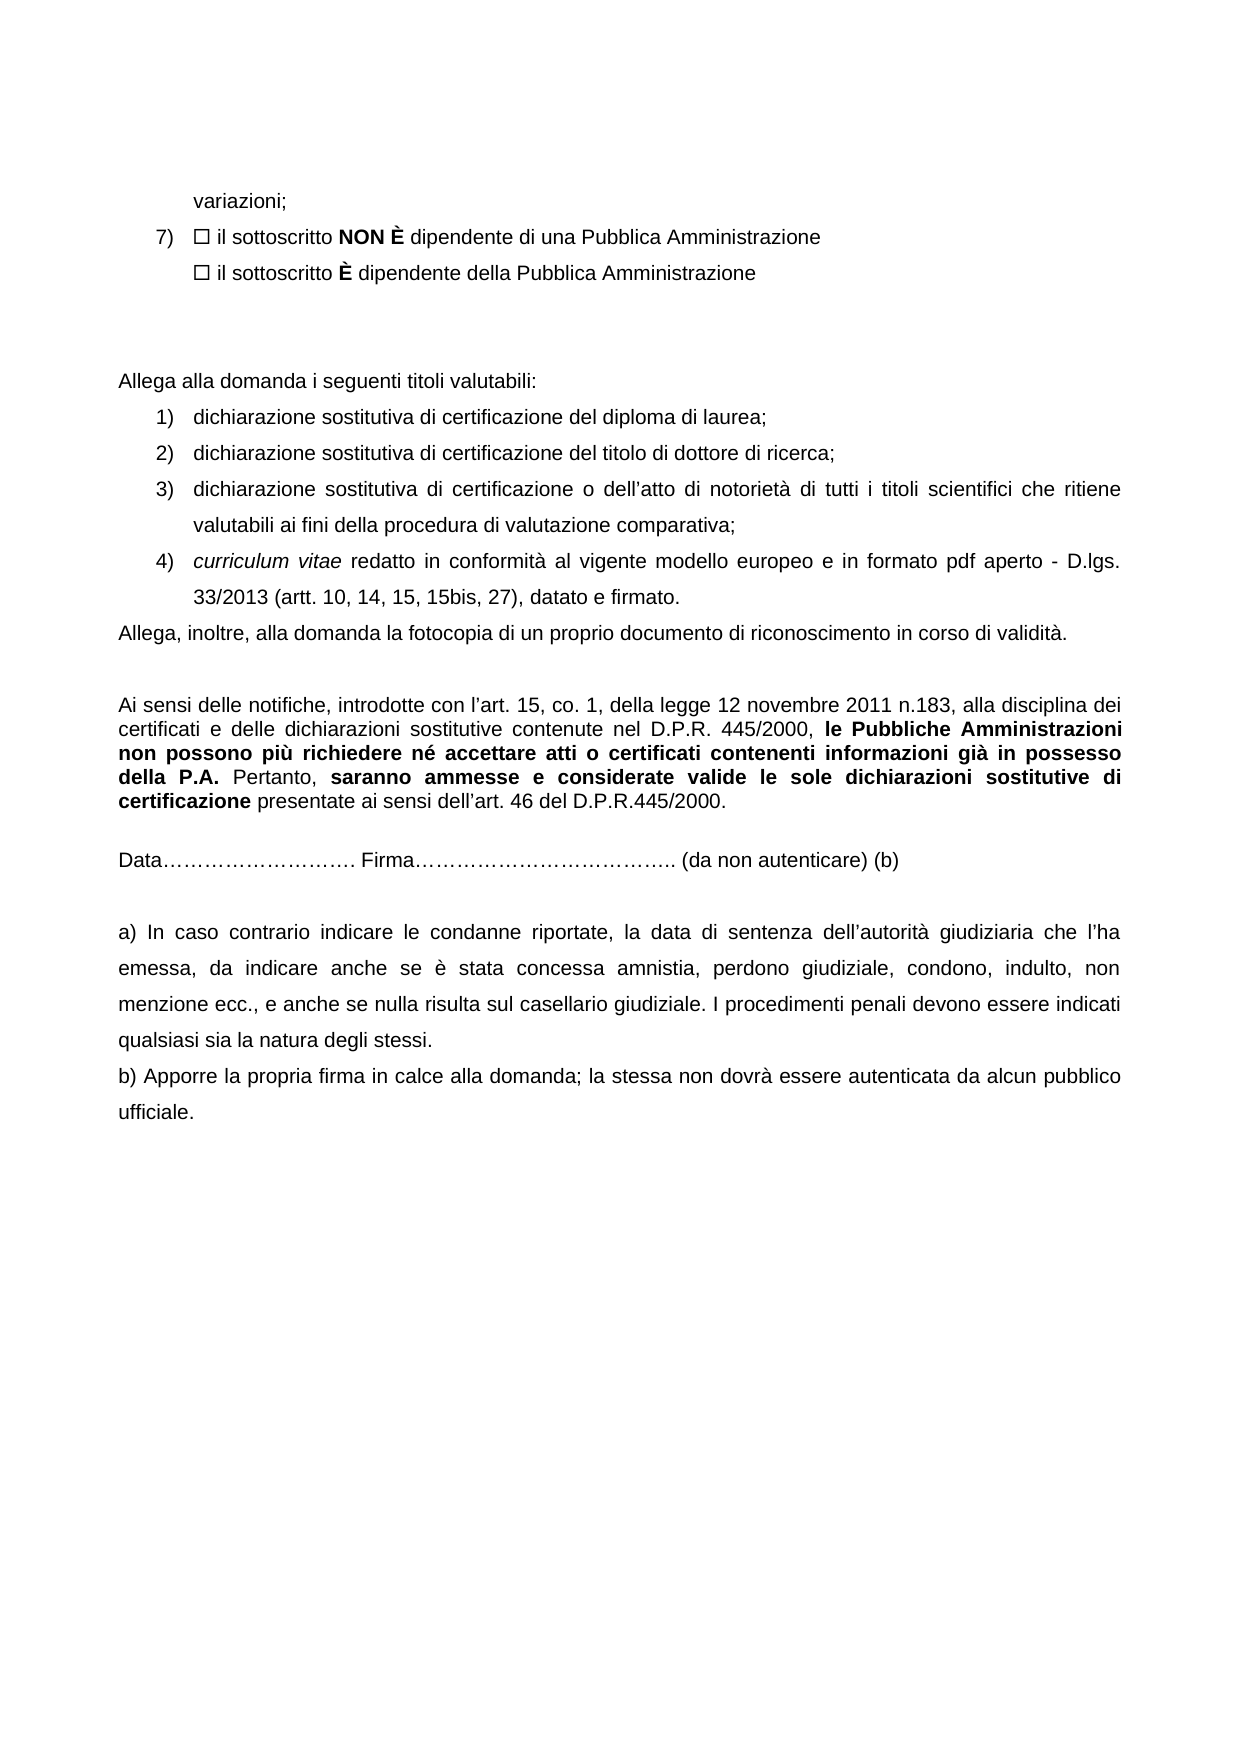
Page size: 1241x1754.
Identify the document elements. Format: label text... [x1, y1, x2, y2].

list dichiarazione sostitutiva di certificazione o dell’atto di notorietà di tutti i titoli scientifici che ritiene valutabili ai fini della procedura di valutazione comparativa; [156, 477, 1122, 537]
text Allega alla domanda i seguenti titoli valutabili: [118, 369, 1122, 393]
text b) Apporre la propria firma in calce alla domanda; la stessa non dovrà essere autenticata da alcun pubblico ufficiale. [118, 1064, 1122, 1124]
list il sottoscritto NON È dipendente di una Pubblica Amministrazione il sottoscritto È dipendente della Pubblica Amministrazione [155, 225, 1122, 285]
list dichiarazione sostitutiva di certificazione del titolo di dottore di ricerca; [156, 441, 1122, 465]
list curriculum vitae redatto in conformità al vigente modello europeo e in formato pdf aperto - D.lgs. 33/2013 (artt. 10, 14, 15, 15bis, 27), datato e firmato. [156, 549, 1122, 609]
list dichiarazione sostitutiva di certificazione del diploma di laurea; [156, 405, 1122, 429]
text Ai sensi delle notifiche, introdotte con l’art. 15, co. 1, della legge 12 novembre 2011 n.183, alla disciplina dei certificati e delle dichiarazioni sostitutive contenute nel D.P.R. 445/2000, le Pubbliche Amministrazioni non possono più richiedere né accettare atti o certificati contenenti informazioni già in possesso della P.A. Pertanto, saranno ammesse e considerate valide le sole dichiarazioni sostitutive di certificazione presentate ai sensi dell’art. 46 del D.P.R.445/2000. [118, 693, 1123, 812]
text Data………………………. Firma……………………………….. (da non autenticare) (b) [118, 848, 1122, 872]
text a) In caso contrario indicare le condanne riportate, la data di sentenza dell’autorità giudiziaria che l’ha emessa, da indicare anche se è stata concessa amnistia, perdono giudiziale, condono, indulto, non menzione ecc., e anche se nulla risulta sul casellario giudiziale. I procedimenti penali devono essere indicati qualsiasi sia la natura degli stessi. [118, 920, 1122, 1052]
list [156, 189, 1122, 213]
text Allega, inoltre, alla domanda la fotocopia di un proprio documento di riconoscimento in corso di validità. [118, 621, 1122, 645]
